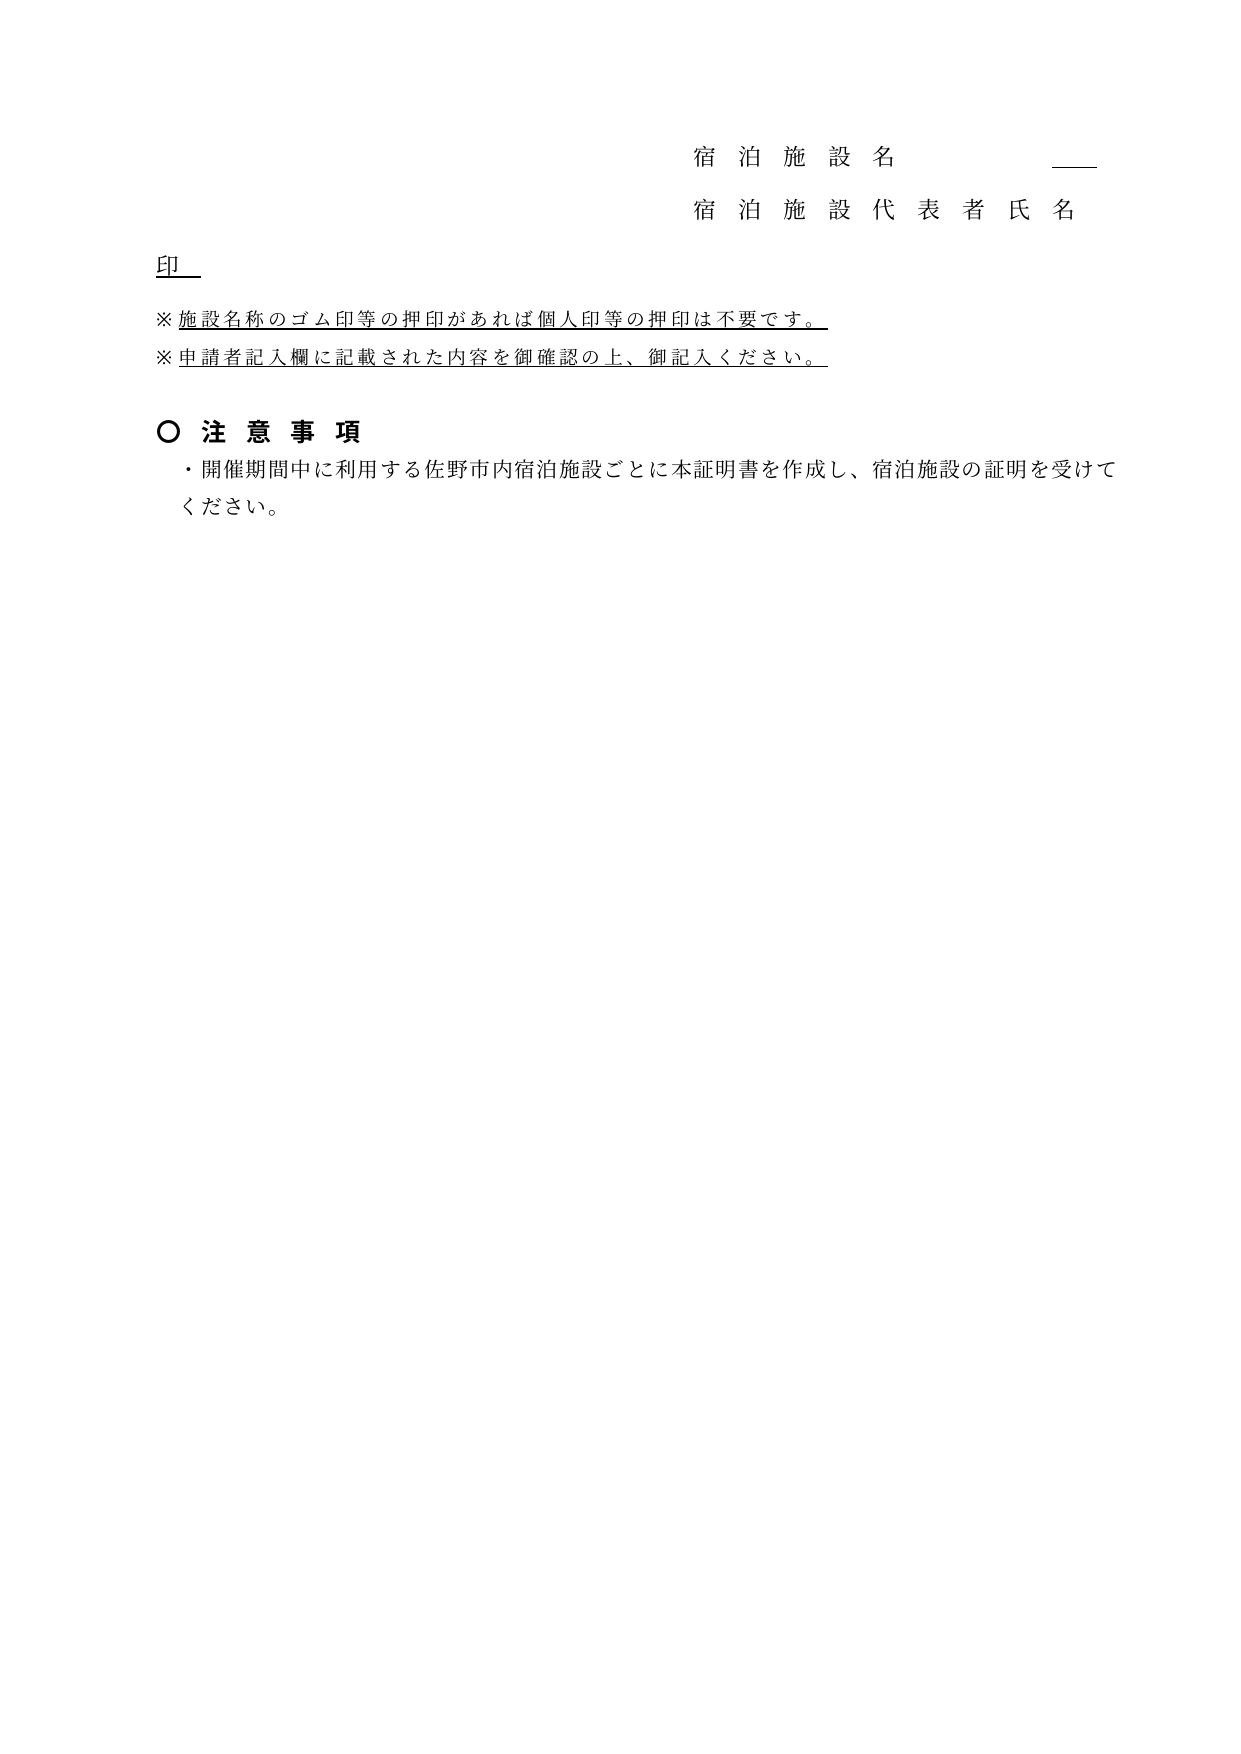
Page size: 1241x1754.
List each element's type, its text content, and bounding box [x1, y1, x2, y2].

text ※施設名称のゴム印等の押印があれば個人印等の押印は不要です。 [156, 300, 1119, 337]
text ※申請者記入欄に記載された内容を御確認の上、御記入ください。 [156, 337, 1119, 375]
text ・開催期間中に利用する佐野市内宿泊施設ごとに本証明書を作成し、宿泊施設の証明を受けてください。 [156, 450, 1119, 524]
text 宿泊施設名 [156, 136, 1119, 174]
text 宿泊施設代表者氏名 印 [156, 190, 1119, 284]
text 〇注意事項 [156, 412, 1119, 450]
